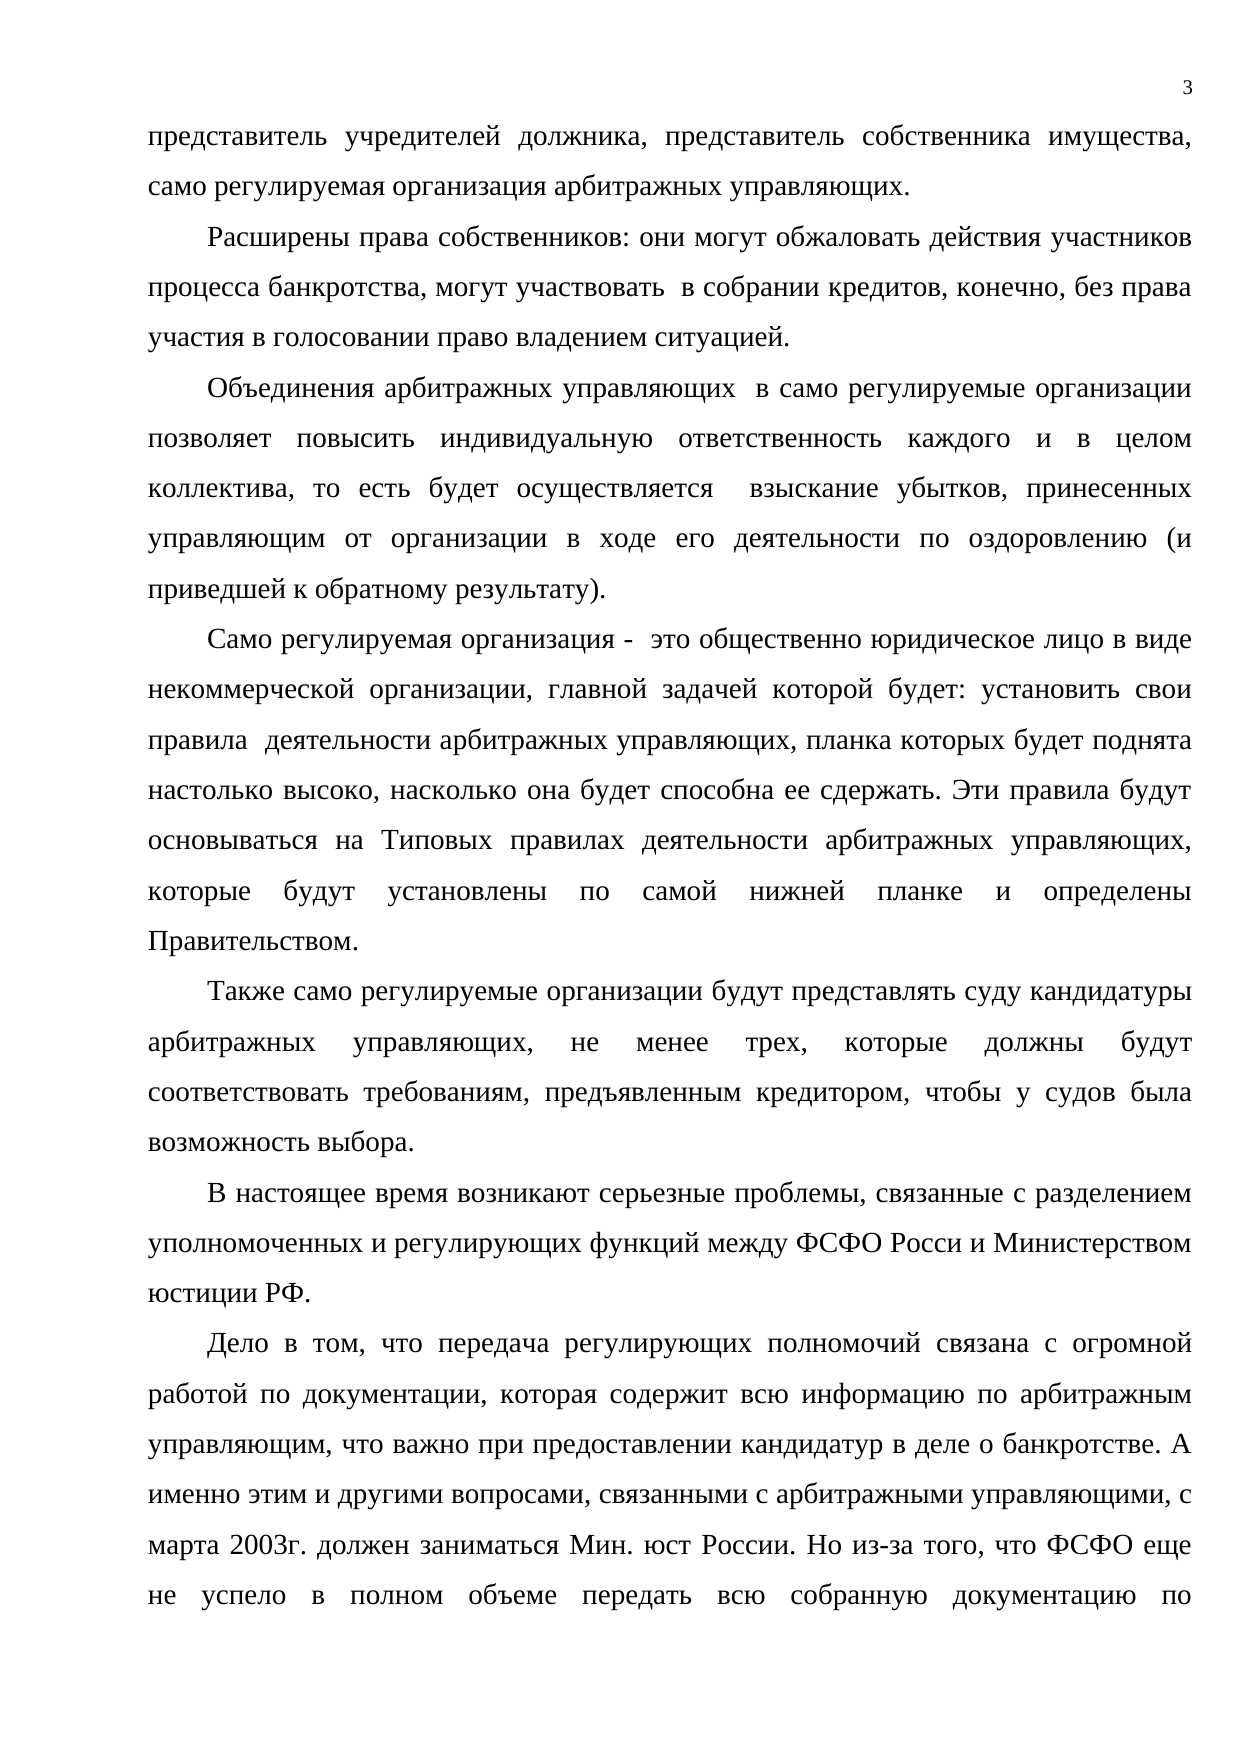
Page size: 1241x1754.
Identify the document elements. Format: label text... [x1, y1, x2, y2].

text Само регулируемая организация - это общественно юридическое лицо в виде некоммерческой организации, главной задачей которой будет: установить свои правила деятельности арбитражных управляющих, планка которых будет поднята настолько высоко, насколько она будет способна ее сдержать. Эти правила будут основываться на Типовых правилах деятельности арбитражных управляющих, которые будут установлены по самой нижней планке и определены Правительством. [148, 621, 1193, 957]
text Расширены права собственников: они могут обжаловать действия участников процесса банкротства, могут участвовать в собрании кредитов, конечно, без права участия в голосовании право владением ситуацией. [148, 219, 1193, 353]
text Объединения арбитражных управляющих в само регулируемые организации позволяет повысить индивидуальную ответственность каждого и в целом коллектива, то есть будет осуществляется взыскание убытков, принесенных управляющим от организации в ходе его деятельности по оздоровлению (и приведшей к обратному результату). [148, 370, 1193, 604]
text В настоящее время возникают серьезные проблемы, связанные с разделением уполномоченных и регулирующих функций между ФСФО Росси и Министерством юстиции РФ. [148, 1175, 1193, 1309]
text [148, 118, 1193, 202]
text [148, 1326, 1193, 1611]
text Также само регулируемые организации будут представлять суду кандидатуры арбитражных управляющих, не менее трех, которые должны будут соответствовать требованиям, предъявленным кредитором, чтобы у судов была возможность выбора. [148, 973, 1193, 1158]
